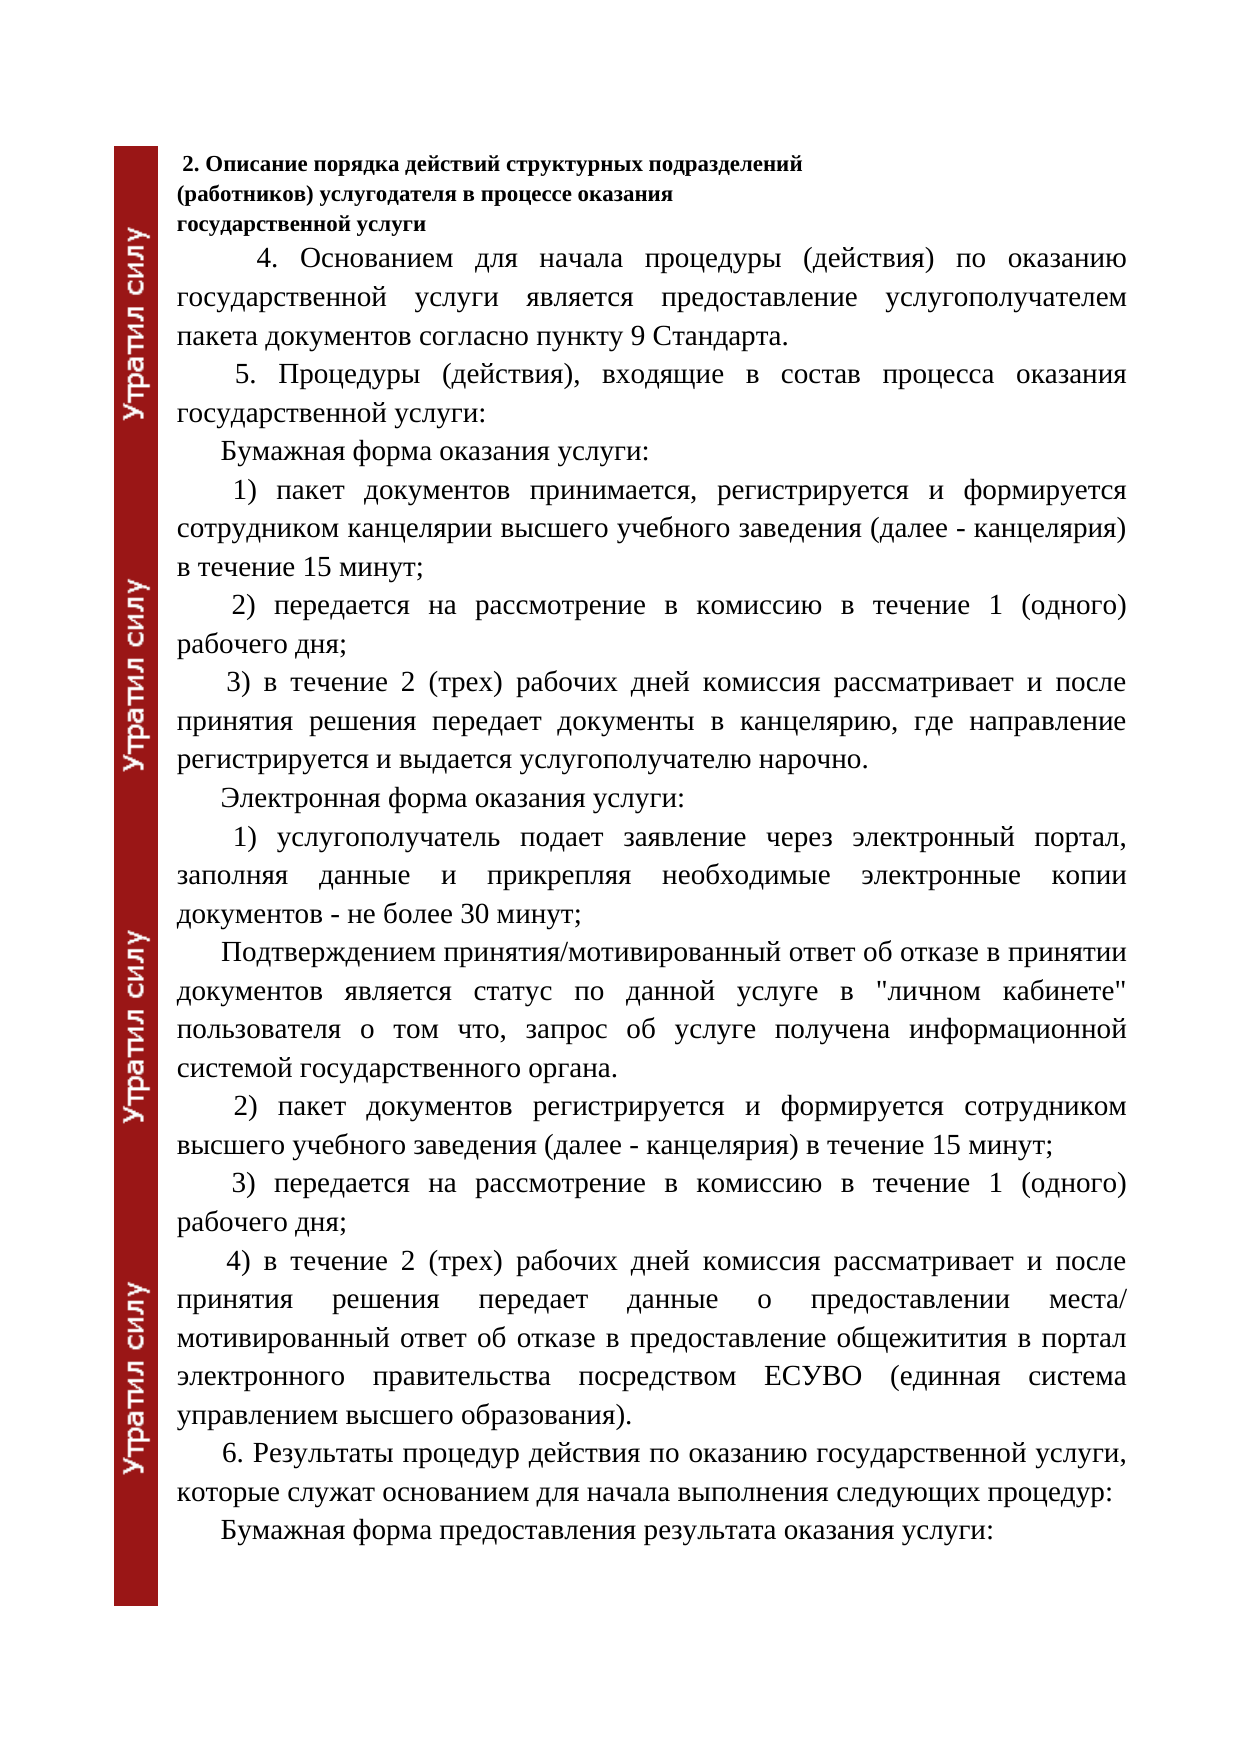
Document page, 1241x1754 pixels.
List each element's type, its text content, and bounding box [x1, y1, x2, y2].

picture [114, 428, 158, 433]
text 4. Основанием для начала процедуры (действия) по оказанию государственной услуги является предоставление услугополучателем пакета документов согласно пункту 9 Стандарта. [112, 241, 1128, 351]
picture [114, 237, 158, 241]
picture [114, 351, 158, 356]
picture [114, 582, 158, 587]
text Электронная форма оказания услуги: [112, 780, 1128, 814]
picture [114, 467, 158, 472]
picture [114, 1546, 158, 1606]
text 3) передается на рассмотрение в комиссию в течение 1 (одного) рабочего дня; [112, 1166, 1128, 1238]
text 2. Описание порядка действий структурных подразделений (работников) услугодателя в процессе оказания государственной услуги [112, 150, 1128, 237]
text Бумажная форма предоставления результата оказания услуги: [112, 1512, 1128, 1546]
picture [114, 1507, 158, 1512]
text 2) передается на рассмотрение в комиссию в течение 1 (одного) рабочего дня; [112, 587, 1128, 659]
text 1) пакет документов принимается, регистрируется и формируется сотрудником канцелярии высшего учебного заведения (далее - канцелярия) в течение 15 минут; [112, 472, 1128, 582]
text 5. Процедуры (действия), входящие в состав процесса оказания государственной услуги: [112, 356, 1128, 428]
text 4) в течение 2 (трех) рабочих дней комиссия рассматривает и после принятия решения передает данные о предоставлении места/ мотивированный ответ об отказе в предоставление общежитития в портал электронного правительства посредством ЕСУВО (единная система управлением высшего образования). [112, 1243, 1128, 1430]
text 1) услугополучатель подает заявление через электронный портал, заполняя данные и прикрепляя необходимые электронные копии документов - не более 30 минут; [112, 819, 1128, 929]
text Подтверждением принятия/мотивированный ответ об отказе в принятии документов является статус по данной услуге в "личном кабинете" пользователя о том что, запрос об услуге получена информационной системой государственного органа. [112, 934, 1128, 1083]
picture [114, 1083, 158, 1088]
picture [114, 929, 158, 934]
text Бумажная форма оказания услуги: [112, 433, 1128, 467]
picture [114, 1161, 158, 1166]
text 6. Результаты процедур действия по оказанию государственной услуги, которые служат основанием для начала выполнения следующих процедур: [112, 1435, 1128, 1507]
picture [114, 1238, 158, 1243]
picture [114, 146, 158, 150]
text 3) в течение 2 (трех) рабочих дней комиссия рассматривает и после принятия решения передает документы в канцелярию, где направление регистрируется и выдается услугополучателю нарочно. [112, 664, 1128, 775]
text 2) пакет документов регистрируется и формируется сотрудником высшего учебного заведения (далее - канцелярия) в течение 15 минут; [112, 1088, 1128, 1161]
picture [114, 814, 158, 819]
picture [114, 1430, 158, 1435]
picture [114, 659, 158, 664]
picture [114, 775, 158, 780]
